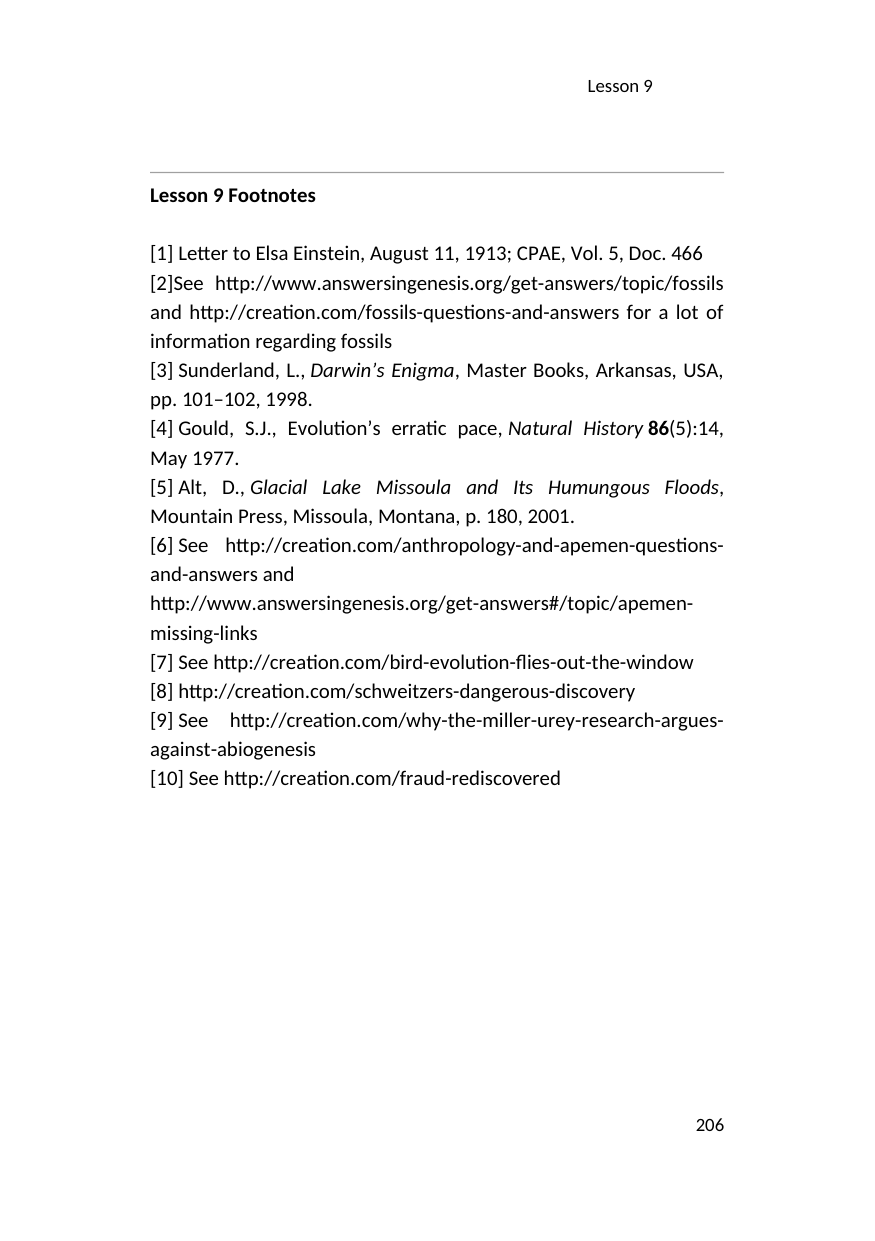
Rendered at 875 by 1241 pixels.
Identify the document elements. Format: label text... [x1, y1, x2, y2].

text [10] See http://creation.com/fraud-rediscovered [150, 762, 724, 792]
text [2]See http://www.answersingenesis.org/get-answers/topic/fossils and http://creation.com/fossils-questions-and-answers for a lot of information regarding fossils [150, 267, 724, 354]
text [4] Gould, S.J., Evolution’s erratic pace, Natural History 86(5):14, May 1977. [150, 412, 724, 471]
text [6] See http://creation.com/anthropology-and-apemen-questions-and-answers and [150, 529, 724, 587]
text [1] Letter to Elsa Einstein, August 11, 1913; CPAE, Vol. 5, Doc. 466 [150, 237, 724, 267]
text [9] See http://creation.com/why-the-miller-urey-research-argues-against-abiogenesis [150, 704, 724, 762]
text [7] See http://creation.com/bird-evolution-flies-out-the-window [150, 646, 724, 675]
text Lesson 9 Footnotes [150, 179, 724, 208]
text http://www.answersingenesis.org/get-answers#/topic/apemen-missing-links [150, 587, 724, 646]
text [3] Sunderland, L., Darwin’s Enigma, Master Books, Arkansas, USA, pp. 101–102, 1998. [150, 354, 724, 412]
text [8] http://creation.com/schweitzers-dangerous-discovery [150, 675, 724, 704]
text [5] Alt, D., Glacial Lake Missoula and Its Humungous Floods, Mountain Press, Missoula, Montana, p. 180, 2001. [150, 471, 724, 529]
